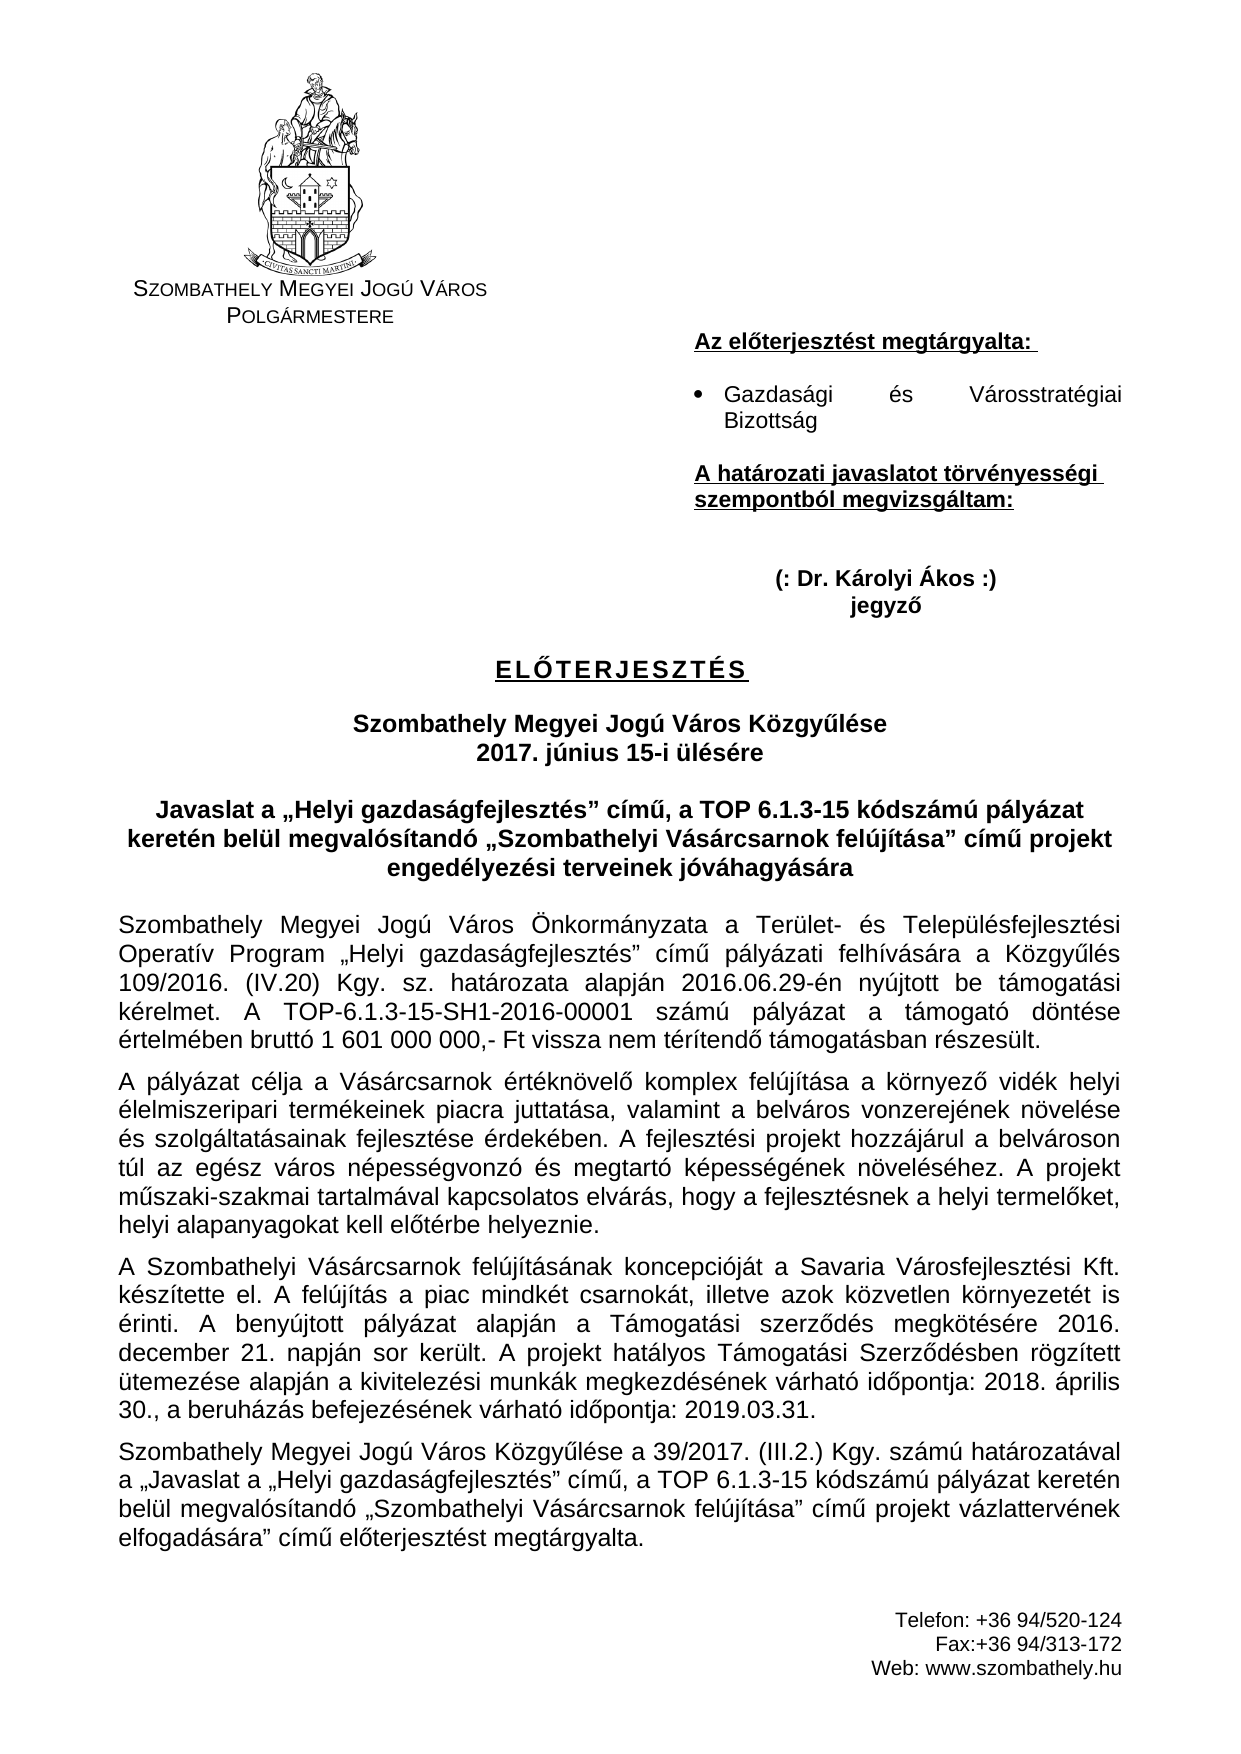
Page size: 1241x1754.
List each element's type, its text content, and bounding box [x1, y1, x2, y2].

text Szombathely Megyei Jogú Város Közgyűlése a 39/2017. (III.2.) Kgy. számú határozatával a „Javaslat a „Helyi gazdaságfejlesztés” című, a TOP 6.1.3-15 kódszámú pályázat keretén belül megvalósítandó „Szombathelyi Vásárcsarnok felújítása” című projekt vázlattervének elfogadására” című előterjesztést megtárgyalta. [118, 1437, 1122, 1552]
text jegyző [118, 592, 1122, 618]
text Szombathely Megyei Jogú Város Önkormányzata a Terület- és Településfejlesztési Operatív Program „Helyi gazdaságfejlesztés” című pályázati felhívására a Közgyűlés 109/2016. (IV.20) Kgy. sz. határozata alapján 2016.06.29-én nyújtott be támogatási kérelmet. A TOP-6.1.3-15-SH1-2016-00001 számú pályázat a támogató döntése értelmében bruttó 1 601 000 000,- Ft vissza nem térítendő támogatásban részesült. [118, 911, 1122, 1054]
text A pályázat célja a Vásárcsarnok értéknövelő komplex felújítása a környező vidék helyi élelmiszeripari termékeinek piacra juttatása, valamint a belváros vonzerejének növelése és szolgáltatásainak fejlesztése érdekében. A fejlesztési projekt hozzájárul a belvároson túl az egész város népességvonzó és megtartó képességének növeléséhez. A projekt műszaki-szakmai tartalmával kapcsolatos elvárás, hogy a fejlesztésnek a helyi termelőket, helyi alapanyagokat kell előtérbe helyeznie. [118, 1067, 1122, 1239]
text A határozati javaslatot törvényességi szempontból megvizsgáltam: [694, 460, 1122, 513]
text Javaslat a „Helyi gazdaságfejlesztés” című, a TOP 6.1.3-15 kódszámú pályázat keretén belül megvalósítandó „Szombathelyi Vásárcsarnok felújítása” című projekt engedélyezési terveinek jóváhagyására [118, 796, 1122, 882]
text (: Dr. Károlyi Ákos :) [118, 565, 1122, 592]
text Az előterjesztést megtárgyalta: [694, 328, 1122, 354]
list Gazdasági és Városstratégiai Bizottság [694, 381, 1122, 433]
text 2017. június 15-i ülésére [118, 738, 1122, 767]
text Szombathely Megyei Jogú Város Közgyűlése [118, 709, 1122, 738]
text A Szombathelyi Vásárcsarnok felújításának koncepcióját a Savaria Városfejlesztési Kft. készítette el. A felújítás a piac mindkét csarnokát, illetve azok közvetlen környezetét is érinti. A benyújtott pályázat alapján a Támogatási szerződés megkötésére 2016. december 21. napján sor került. A projekt hatályos Támogatási Szerződésben rögzített ütemezése alapján a kivitelezési munkák megkezdésének várható időpontja: 2018. április 30., a beruházás befejezésének várható időpontja: 2019.03.31. [118, 1252, 1122, 1424]
text ELŐTERJESZTÉS [118, 656, 1122, 684]
picture [243, 73, 377, 276]
